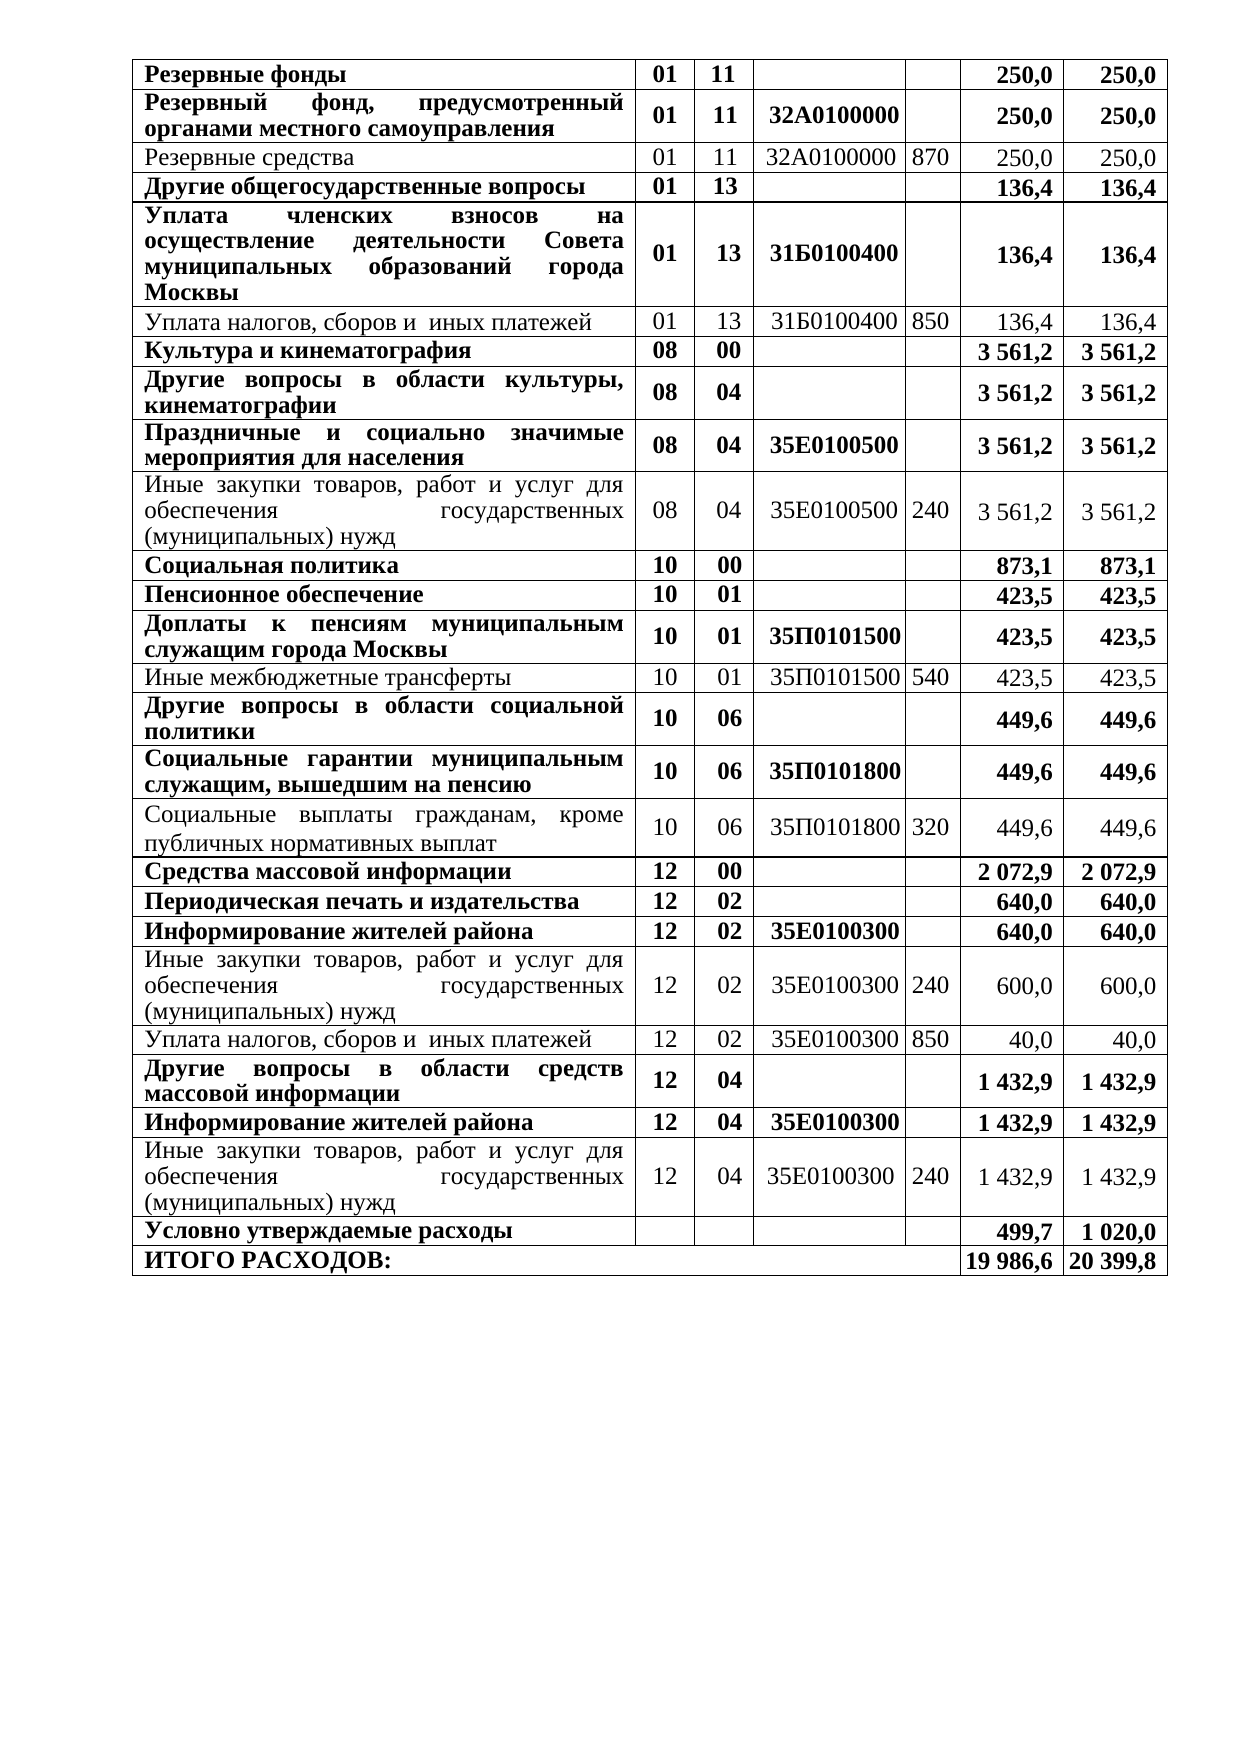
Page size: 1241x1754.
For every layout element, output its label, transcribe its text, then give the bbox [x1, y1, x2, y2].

table_cell [906, 90, 960, 142]
table_cell [695, 1217, 753, 1245]
table_cell Уплата членских взносов на осуществление деятельности Совета муниципальных образований города Москвы [133, 203, 635, 306]
table_cell [754, 1217, 905, 1245]
table_cell Другие вопросы в области культуры, кинематографии [133, 367, 635, 418]
table_cell 423,5 [1064, 611, 1167, 662]
table_cell 250,0 [1064, 90, 1167, 142]
table_cell [754, 1055, 905, 1107]
table_cell 423,5 [1064, 581, 1167, 609]
table_cell 250,0 [1064, 60, 1167, 89]
table_cell 3 561,2 [961, 367, 1063, 418]
table_cell 449,6 [961, 693, 1063, 745]
table_cell 01 [636, 90, 694, 142]
table_cell 12 [636, 947, 694, 1024]
table_cell [636, 1217, 694, 1245]
table_cell 10 [636, 693, 694, 745]
table_cell 3 561,2 [1064, 337, 1167, 366]
table_cell [906, 746, 960, 798]
table_cell 02 [695, 947, 753, 1024]
table_cell 600,0 [961, 947, 1063, 1024]
table_cell 35Е0100300 [754, 917, 905, 946]
table_cell 640,0 [961, 917, 1063, 946]
table_cell 320 [906, 799, 960, 856]
table_cell 1 432,9 [961, 1055, 1063, 1107]
table_cell 00 [695, 337, 753, 366]
table_cell [754, 367, 905, 418]
table_cell Культура и кинематография [133, 337, 635, 366]
table_cell 136,4 [961, 173, 1063, 201]
table_cell 13 [695, 203, 753, 306]
table_cell 10 [636, 799, 694, 856]
table_cell 32А0100000 [754, 143, 905, 172]
table_cell 01 [695, 581, 753, 609]
table_cell 1 020,0 [1064, 1217, 1167, 1245]
table_cell 11 [695, 90, 753, 142]
table_cell 20 399,8 [1064, 1246, 1167, 1275]
table_cell 08 [636, 420, 694, 471]
table_cell 12 [636, 1055, 694, 1107]
table_cell [906, 693, 960, 745]
table_cell 04 [695, 472, 753, 550]
table_cell Информирование жителей района [133, 917, 635, 946]
table_cell 250,0 [961, 90, 1063, 142]
table_cell [906, 611, 960, 662]
table_cell 01 [695, 611, 753, 662]
table_cell 3 561,2 [961, 420, 1063, 471]
table_cell Резервный фонд, предусмотренный органами местного самоуправления [133, 90, 635, 142]
table_cell 250,0 [961, 60, 1063, 89]
table_cell Иные закупки товаров, работ и услуг для обеспечения государственных (муниципальных) нужд [133, 947, 635, 1024]
table_cell Иные закупки товаров, работ и услуг для обеспечения государственных (муниципальных) нужд [133, 1138, 635, 1216]
table_cell [754, 693, 905, 745]
table_cell 35Е0100500 [754, 420, 905, 471]
table_cell Уплата налогов, сборов и иных платежей [133, 307, 635, 336]
table_cell [906, 337, 960, 366]
table_cell Средства массовой информации [133, 858, 635, 886]
table_cell [754, 337, 905, 366]
table_cell 640,0 [1064, 917, 1167, 946]
table_cell 35П0101800 [754, 799, 905, 856]
table_cell Праздничные и социально значимые мероприятия для населения [133, 420, 635, 471]
table_cell 3 561,2 [1064, 367, 1167, 418]
table_cell 449,6 [1064, 799, 1167, 856]
table_cell 1 432,9 [961, 1108, 1063, 1137]
table_cell 10 [636, 581, 694, 609]
table_cell Резервные фонды [133, 60, 635, 89]
table_cell 40,0 [961, 1026, 1063, 1054]
table_cell Другие общегосударственные вопросы [133, 173, 635, 201]
table_cell 12 [636, 1026, 694, 1054]
table_cell 873,1 [1064, 551, 1167, 580]
table_cell 10 [636, 746, 694, 798]
table_cell 499,7 [961, 1217, 1063, 1245]
table_cell 136,4 [1064, 203, 1167, 306]
table_cell 423,5 [1064, 664, 1167, 692]
table_cell 35Е0100300 [754, 947, 905, 1024]
table_cell 06 [695, 799, 753, 856]
table_cell 01 [636, 173, 694, 201]
table_cell 11 [695, 143, 753, 172]
table_cell 240 [906, 947, 960, 1024]
table_cell 04 [695, 367, 753, 418]
table_cell [754, 173, 905, 201]
table_cell 19 986,6 [961, 1246, 1063, 1275]
table_cell [906, 1217, 960, 1245]
table_cell 35Е0100300 [754, 1138, 905, 1216]
table_cell Другие вопросы в области социальной политики [133, 693, 635, 745]
table_cell 04 [695, 1055, 753, 1107]
table_cell [906, 60, 960, 89]
table_cell 35Е0100300 [754, 1108, 905, 1137]
table_cell 13 [695, 307, 753, 336]
table_cell Пенсионное обеспечение [133, 581, 635, 609]
table_cell Социальные выплаты гражданам, кроме публичных нормативных выплат [133, 799, 635, 856]
table_cell 00 [695, 858, 753, 886]
table_cell 01 [636, 143, 694, 172]
table_cell [906, 1055, 960, 1107]
table_cell 850 [906, 307, 960, 336]
table_cell 02 [695, 1026, 753, 1054]
table_cell 2 072,9 [961, 858, 1063, 886]
table_cell 870 [906, 143, 960, 172]
table_cell 2 072,9 [1064, 858, 1167, 886]
table_cell Доплаты к пенсиям муниципальным служащим города Москвы [133, 611, 635, 662]
table_cell 31Б0100400 [754, 203, 905, 306]
table_cell 08 [636, 337, 694, 366]
table_cell 10 [636, 664, 694, 692]
table_cell Периодическая печать и издательства [133, 887, 635, 916]
table_cell Информирование жителей района [133, 1108, 635, 1137]
table_cell 02 [695, 887, 753, 916]
table_cell 12 [636, 1108, 694, 1137]
table_cell Иные межбюджетные трансферты [133, 664, 635, 692]
table_cell Резервные средства [133, 143, 635, 172]
table_cell 10 [636, 611, 694, 662]
table_cell [906, 581, 960, 609]
table_cell 12 [636, 917, 694, 946]
table_cell 240 [906, 1138, 960, 1216]
table_cell 06 [695, 746, 753, 798]
table_cell 35Е0100500 [754, 472, 905, 550]
table_cell [754, 887, 905, 916]
table_cell Другие вопросы в области средств массовой информации [133, 1055, 635, 1107]
table_cell 31Б0100400 [754, 307, 905, 336]
table_cell 1 432,9 [1064, 1138, 1167, 1216]
table_cell 02 [695, 917, 753, 946]
table_cell Социальная политика [133, 551, 635, 580]
table_cell [906, 367, 960, 418]
table_cell 449,6 [1064, 693, 1167, 745]
table_cell 3 561,2 [961, 337, 1063, 366]
table_cell [906, 1108, 960, 1137]
table_cell 11 [695, 60, 753, 89]
table_cell 40,0 [1064, 1026, 1167, 1054]
table_cell [754, 60, 905, 89]
table_cell [906, 917, 960, 946]
table_cell [906, 858, 960, 886]
table_cell 136,4 [1064, 173, 1167, 201]
table_cell Иные закупки товаров, работ и услуг для обеспечения государственных (муниципальных) нужд [133, 472, 635, 550]
table_cell 01 [636, 60, 694, 89]
table_cell 01 [636, 307, 694, 336]
table_cell 449,6 [961, 746, 1063, 798]
table_cell 04 [695, 1108, 753, 1137]
table_cell [754, 858, 905, 886]
table_cell [906, 173, 960, 201]
table_cell Социальные гарантии муниципальным служащим, вышедшим на пенсию [133, 746, 635, 798]
table_cell 04 [695, 420, 753, 471]
table_cell 01 [636, 203, 694, 306]
table_cell 600,0 [1064, 947, 1167, 1024]
table_cell 250,0 [961, 143, 1063, 172]
table_cell [906, 420, 960, 471]
table_cell 35П0101500 [754, 611, 905, 662]
table_cell 250,0 [1064, 143, 1167, 172]
table_cell 136,4 [961, 203, 1063, 306]
table_cell 12 [636, 1138, 694, 1216]
table_cell [906, 551, 960, 580]
table_cell 1 432,9 [961, 1138, 1063, 1216]
table_cell 136,4 [961, 307, 1063, 336]
table_cell 1 432,9 [1064, 1108, 1167, 1137]
table_cell 32А0100000 [754, 90, 905, 142]
table_cell 640,0 [1064, 887, 1167, 916]
table_cell [754, 581, 905, 609]
table_cell 08 [636, 367, 694, 418]
table_cell 35Е0100300 [754, 1026, 905, 1054]
table_cell 540 [906, 664, 960, 692]
table_cell 423,5 [961, 664, 1063, 692]
table_cell 449,6 [1064, 746, 1167, 798]
table_cell 423,5 [961, 611, 1063, 662]
table_cell 3 561,2 [1064, 472, 1167, 550]
table_cell 449,6 [961, 799, 1063, 856]
table_cell 12 [636, 887, 694, 916]
table_cell 12 [636, 858, 694, 886]
table_cell ИТОГО РАСХОДОВ: [133, 1246, 960, 1275]
table_cell [906, 887, 960, 916]
table_cell 873,1 [961, 551, 1063, 580]
table_cell 13 [695, 173, 753, 201]
table_cell 10 [636, 551, 694, 580]
table_cell 136,4 [1064, 307, 1167, 336]
table_cell 35П0101500 [754, 664, 905, 692]
table_cell 00 [695, 551, 753, 580]
table_cell 06 [695, 693, 753, 745]
table_cell 423,5 [961, 581, 1063, 609]
table_cell 01 [695, 664, 753, 692]
table_cell 08 [636, 472, 694, 550]
table_cell [906, 203, 960, 306]
table_cell 1 432,9 [1064, 1055, 1167, 1107]
table_cell 850 [906, 1026, 960, 1054]
table_cell 240 [906, 472, 960, 550]
table_cell Условно утверждаемые расходы [133, 1217, 635, 1245]
table_cell 640,0 [961, 887, 1063, 916]
table_cell 3 561,2 [1064, 420, 1167, 471]
table_cell [754, 551, 905, 580]
table_cell 04 [695, 1138, 753, 1216]
table_cell 3 561,2 [961, 472, 1063, 550]
table_cell 35П0101800 [754, 746, 905, 798]
table_cell Уплата налогов, сборов и иных платежей [133, 1026, 635, 1054]
